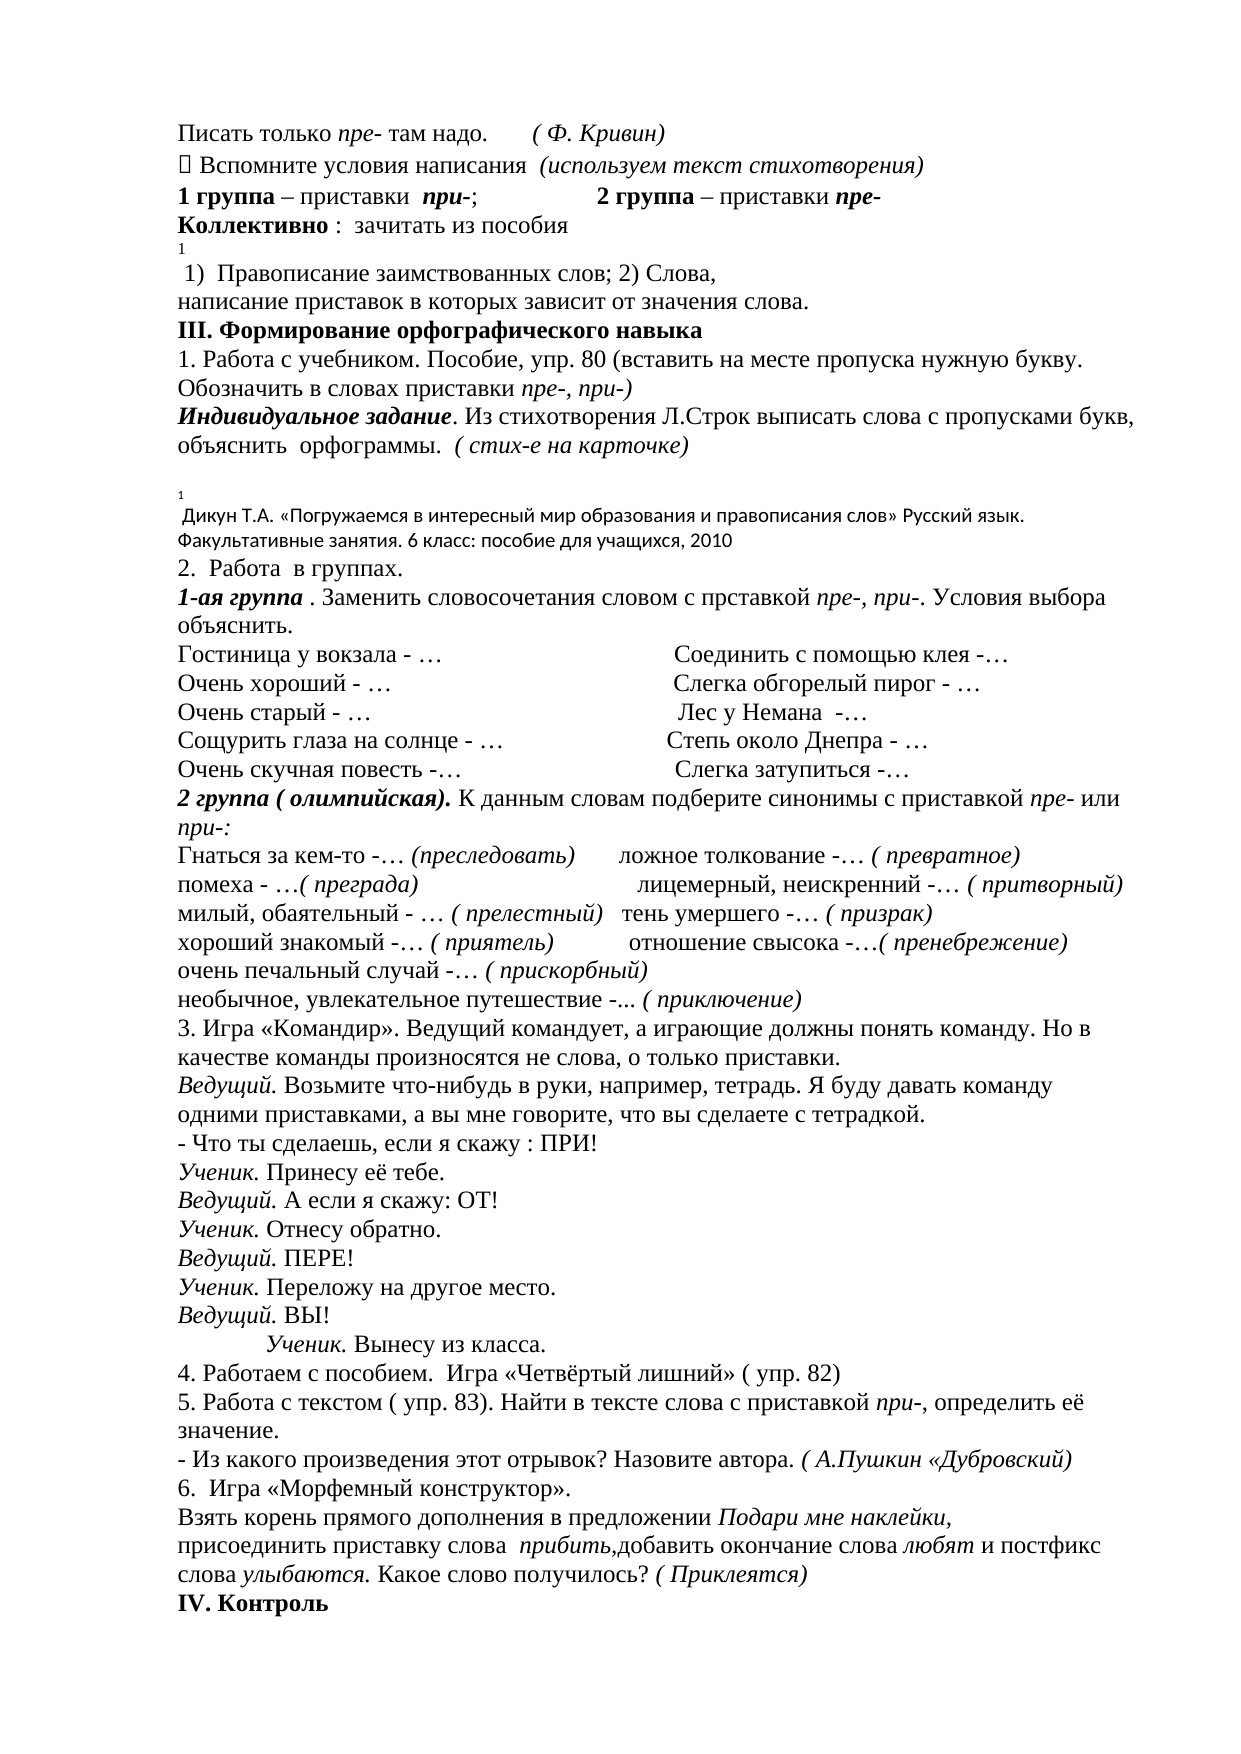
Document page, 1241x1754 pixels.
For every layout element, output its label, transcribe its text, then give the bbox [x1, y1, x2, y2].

text Ученик. Принесу её тебе. [177, 1157, 1152, 1186]
text Факультативные занятия. 6 класс: пособие для учащихся, 2010 [177, 528, 1152, 553]
text Очень старый - … Лес у Немана -… [177, 697, 1152, 726]
text 1 [177, 487, 1152, 502]
text слова улыбаются. Какое слово получилось? ( Приклеятся) [177, 1559, 1152, 1588]
text 1. Работа с учебником. Пособие, упр. 80 (вставить на месте пропуска нужную букву. [177, 344, 1152, 373]
text Обозначить в словах приставки пре-, при-) [177, 373, 1152, 401]
text Ученик. Переложу на другое место. [177, 1272, 1152, 1301]
text Коллективно : зачитать из пособия [177, 210, 1152, 238]
text 4. Работаем с пособием. Игра «Четвёртый лишний» ( упр. 82) [177, 1358, 1152, 1387]
text Гостиница у вокзала - … Соединить с помощью клея -… [177, 639, 1152, 668]
text Писать только пре- там надо. ( Ф. Кривин) [177, 118, 1152, 147]
text - Что ты сделаешь, если я скажу : ПРИ! [177, 1128, 1152, 1157]
text Дикун Т.А. «Погружаемся в интересный мир образования и правописания слов» Русский язык. [177, 502, 1152, 528]
text милый, обаятельный - … ( прелестный) тень умершего -… ( призрак) [177, 898, 1152, 927]
text хороший знакомый -… ( приятель) отношение свысока -…( пренебрежение) [177, 927, 1152, 956]
text 1 группа – приставки при-; 2 группа – приставки пре- [177, 181, 1152, 210]
text Гнаться за кем-то -… (преследовать) ложное толкование -… ( превратное) [177, 841, 1152, 869]
text при-: [177, 812, 1152, 841]
text 6. Игра «Морфемный конструктор». [177, 1473, 1152, 1502]
text - Из какого произведения этот отрывок? Назовите автора. ( А.Пушкин «Дубровский) [177, 1444, 1152, 1473]
text 2. Работа в группах. [177, 553, 1152, 582]
text одними приставками, а вы мне говорите, что вы сделаете с тетрадкой. [177, 1099, 1152, 1128]
text необычное, увлекательное путешествие -... ( приключение) [177, 984, 1152, 1013]
text объяснить. [177, 611, 1152, 639]
text помеха - …( преграда) лицемерный, неискренний -… ( притворный) [177, 869, 1152, 898]
text Ученик. Отнесу обратно. [177, 1214, 1152, 1243]
text Ведущий. ПЕРЕ! [177, 1243, 1152, 1272]
text Ведущий. А если я скажу: ОТ! [177, 1186, 1152, 1214]
text Индивидуальное задание. Из стихотворения Л.Строк выписать слова с пропусками букв, [177, 401, 1152, 430]
text IV. Контроль [177, 1588, 1152, 1617]
text Очень скучная повесть -… Слегка затупиться -… [177, 754, 1152, 783]
text Ведущий. Возьмите что-нибудь в руки, например, тетрадь. Я буду давать команду [177, 1071, 1152, 1099]
text III. Формирование орфографического навыка [177, 315, 1152, 344]
text качестве команды произносятся не слова, о только приставки. [177, 1042, 1152, 1071]
text написание приставок в которых зависит от значения слова. [177, 286, 1152, 315]
text присоединить приставку слова прибить,добавить окончание слова любят и постфикс [177, 1531, 1152, 1559]
text очень печальный случай -… ( прискорбный) [177, 956, 1152, 984]
text 1 [177, 238, 1152, 258]
text Ученик. Вынесу из класса. [177, 1329, 1152, 1358]
text 2 группа ( олимпийская). К данным словам подберите синонимы с приставкой пре- или [177, 783, 1152, 812]
text 1) Правописание заимствованных слов; 2) Слова, [177, 258, 1152, 286]
text 3. Игра «Командир». Ведущий командует, а играющие должны понять команду. Но в [177, 1013, 1152, 1042]
text Очень хороший - … Слегка обгорелый пирог - … [177, 668, 1152, 697]
text 5. Работа с текстом ( упр. 83). Найти в тексте слова с приставкой при-, определить её [177, 1387, 1152, 1416]
text Взять корень прямого дополнения в предложении Подари мне наклейки, [177, 1502, 1152, 1531]
text Ведущий. ВЫ! [177, 1301, 1152, 1329]
text 1-ая группа . Заменить словосочетания словом с прставкой пре-, при-. Условия выбора [177, 582, 1152, 611]
text Сощурить глаза на солнце - … Степь около Днепра - … [177, 726, 1152, 754]
text объяснить орфограммы. ( стих-е на карточке) [177, 430, 1152, 459]
text  Вспомните условия написания (используем текст стихотворения) [177, 147, 1152, 181]
text значение. [177, 1416, 1152, 1444]
